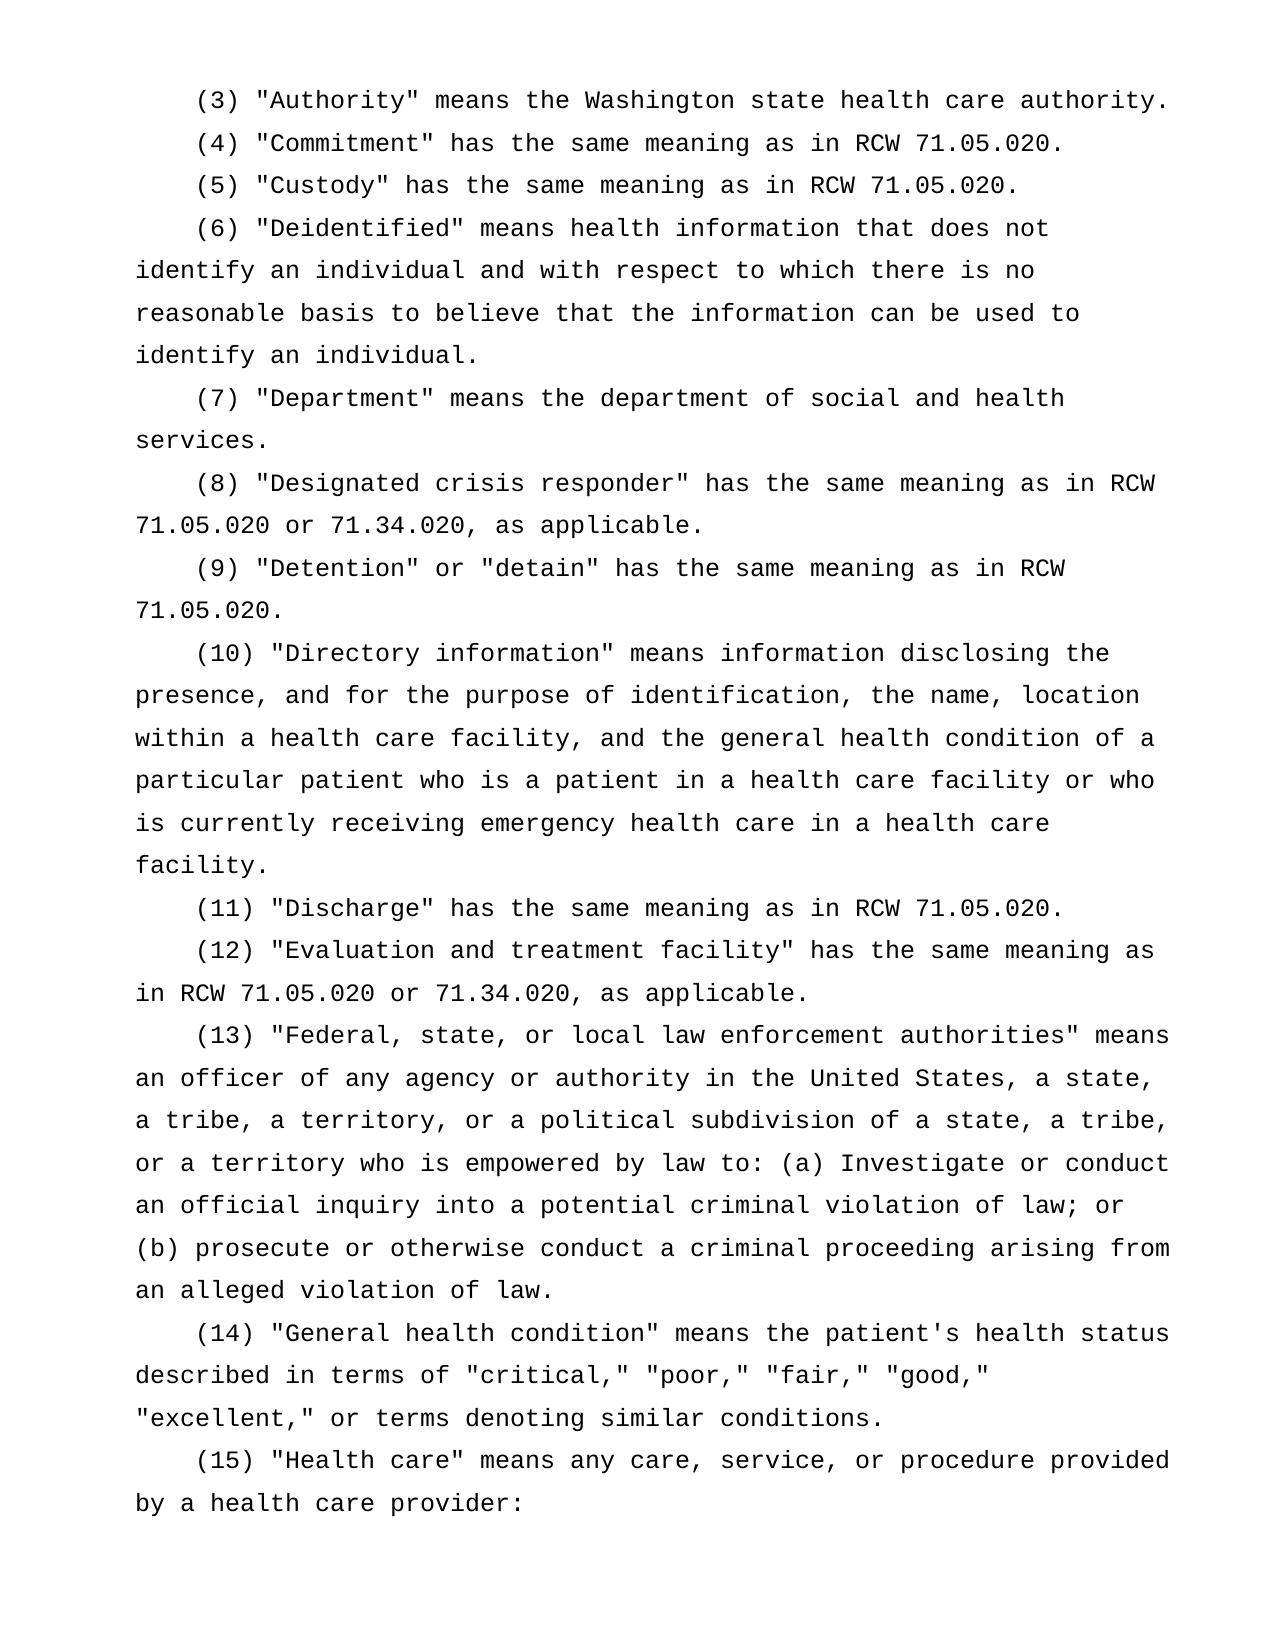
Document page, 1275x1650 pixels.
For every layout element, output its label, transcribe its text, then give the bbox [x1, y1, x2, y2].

text (8) "Designated crisis responder" has the same meaning as in RCW 71.05.020 or 71.34.020, as applicable. [135, 457, 1170, 542]
text (7) "Department" means the department of social and health services. [135, 372, 1170, 457]
text (6) "Deidentified" means health information that does not identify an individual and with respect to which there is no reasonable basis to believe that the information can be used to identify an individual. [135, 202, 1170, 372]
text (9) "Detention" or "detain" has the same meaning as in RCW 71.05.020. [135, 542, 1170, 627]
text (11) "Discharge" has the same meaning as in RCW 71.05.020. [135, 882, 1170, 925]
text (12) "Evaluation and treatment facility" has the same meaning as in RCW 71.05.020 or 71.34.020, as applicable. [135, 925, 1170, 1010]
text (13) "Federal, state, or local law enforcement authorities" means an officer of any agency or authority in the United States, a state, a tribe, a territory, or a political subdivision of a state, a tribe, or a territory who is empowered by law to: (a) Investigate or conduct an official inquiry into a potential criminal violation of law; or (b) prosecute or otherwise conduct a criminal proceeding arising from an alleged violation of law. [135, 1010, 1170, 1307]
text (14) "General health condition" means the patient's health status described in terms of "critical," "poor," "fair," "good," "excellent," or terms denoting similar conditions. [135, 1307, 1170, 1435]
text (15) "Health care" means any care, service, or procedure provided by a health care provider: [135, 1435, 1170, 1520]
text (3) "Authority" means the Washington state health care authority. [135, 75, 1170, 117]
text (4) "Commitment" has the same meaning as in RCW 71.05.020. [135, 117, 1170, 160]
text (5) "Custody" has the same meaning as in RCW 71.05.020. [135, 160, 1170, 202]
text (10) "Directory information" means information disclosing the presence, and for the purpose of identification, the name, location within a health care facility, and the general health condition of a particular patient who is a patient in a health care facility or who is currently receiving emergency health care in a health care facility. [135, 627, 1170, 882]
